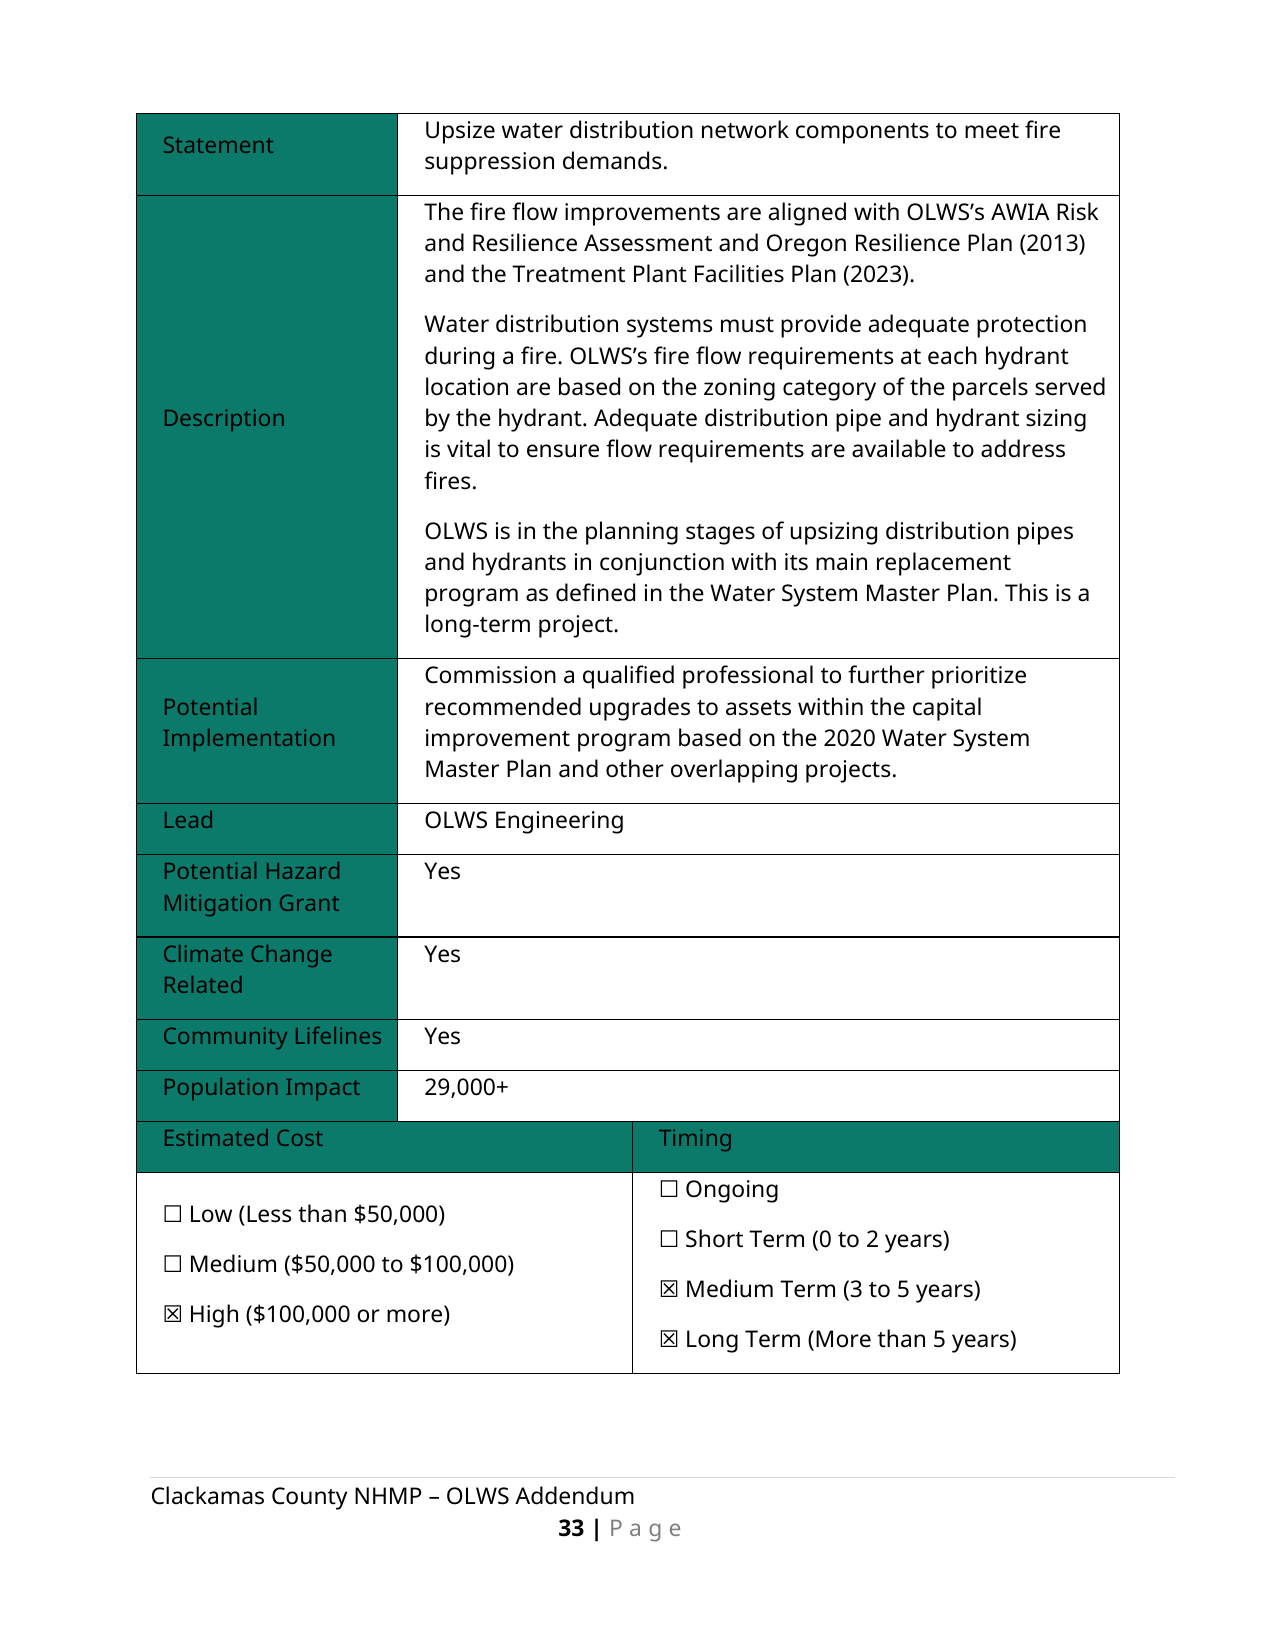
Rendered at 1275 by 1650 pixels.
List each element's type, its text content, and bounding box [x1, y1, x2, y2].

table_cell Statement [137, 114, 397, 195]
table_cell Yes [398, 938, 1119, 1019]
table_cell 29,000+ [398, 1071, 1119, 1121]
table_cell Ongoing Short Term (0 to 2 years) Medium Term (3 to 5 years) Long Term (More than 5 years) [633, 1173, 1119, 1373]
table_cell Climate Change Related [137, 938, 397, 1019]
table_cell Lead [137, 804, 397, 854]
table_cell Community Lifelines [137, 1020, 397, 1070]
table_cell Estimated Cost [137, 1122, 632, 1172]
table_cell Timing [633, 1122, 1119, 1172]
table_cell Potential Implementation [137, 659, 397, 803]
table_cell Yes [398, 855, 1119, 936]
table_cell The fire flow improvements are aligned with OLWS’s AWIA Risk and Resilience Assessment and Oregon Resilience Plan (2013) and the Treatment Plant Facilities Plan (2023). Water distribution systems must provide adequate protection during a fire. OLWS’s fire flow requirements at each hydrant location are based on the zoning category of the parcels served by the hydrant. Adequate distribution pipe and hydrant sizing is vital to ensure flow requirements are available to address fires. OLWS is in the planning stages of upsizing distribution pipes and hydrants in conjunction with its main replacement program as defined in the Water System Master Plan. This is a long-term project. [398, 196, 1119, 658]
table_cell Potential Hazard Mitigation Grant [137, 855, 397, 936]
table_cell Description [137, 196, 397, 658]
table_cell Upsize water distribution network components to meet fire suppression demands. [398, 114, 1119, 195]
table_cell Low (Less than $50,000) Medium ($50,000 to $100,000) High ($100,000 or more) [137, 1173, 632, 1373]
table_cell Yes [398, 1020, 1119, 1070]
table_cell Population Impact [137, 1071, 397, 1121]
table_cell Commission a qualified professional to further prioritize recommended upgrades to assets within the capital improvement program based on the 2020 Water System Master Plan and other overlapping projects. [398, 659, 1119, 803]
table_cell OLWS Engineering [398, 804, 1119, 854]
